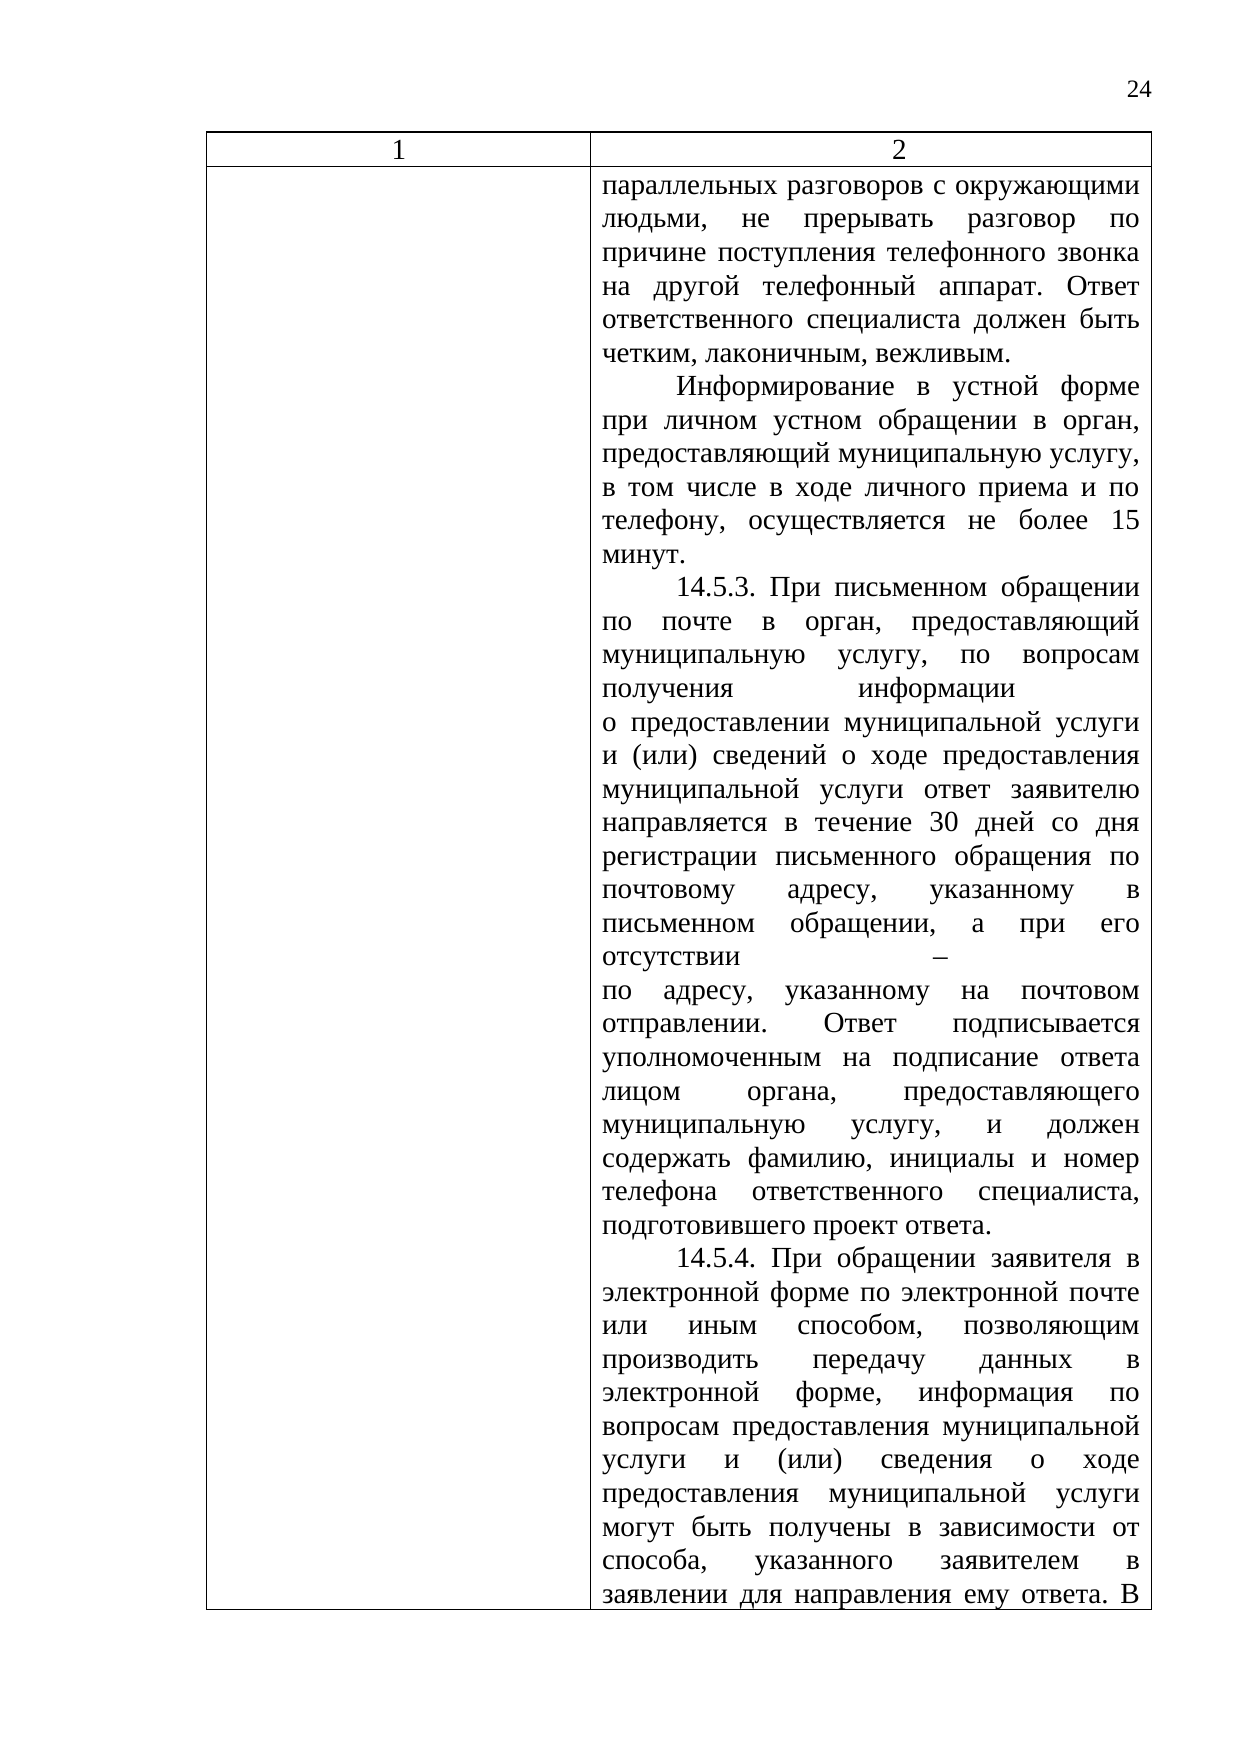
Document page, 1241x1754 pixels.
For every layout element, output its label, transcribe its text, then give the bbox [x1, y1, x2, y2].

table_header 2 [591, 133, 1151, 166]
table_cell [591, 167, 1151, 1609]
table_header 1 [207, 133, 590, 166]
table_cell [207, 167, 590, 1609]
